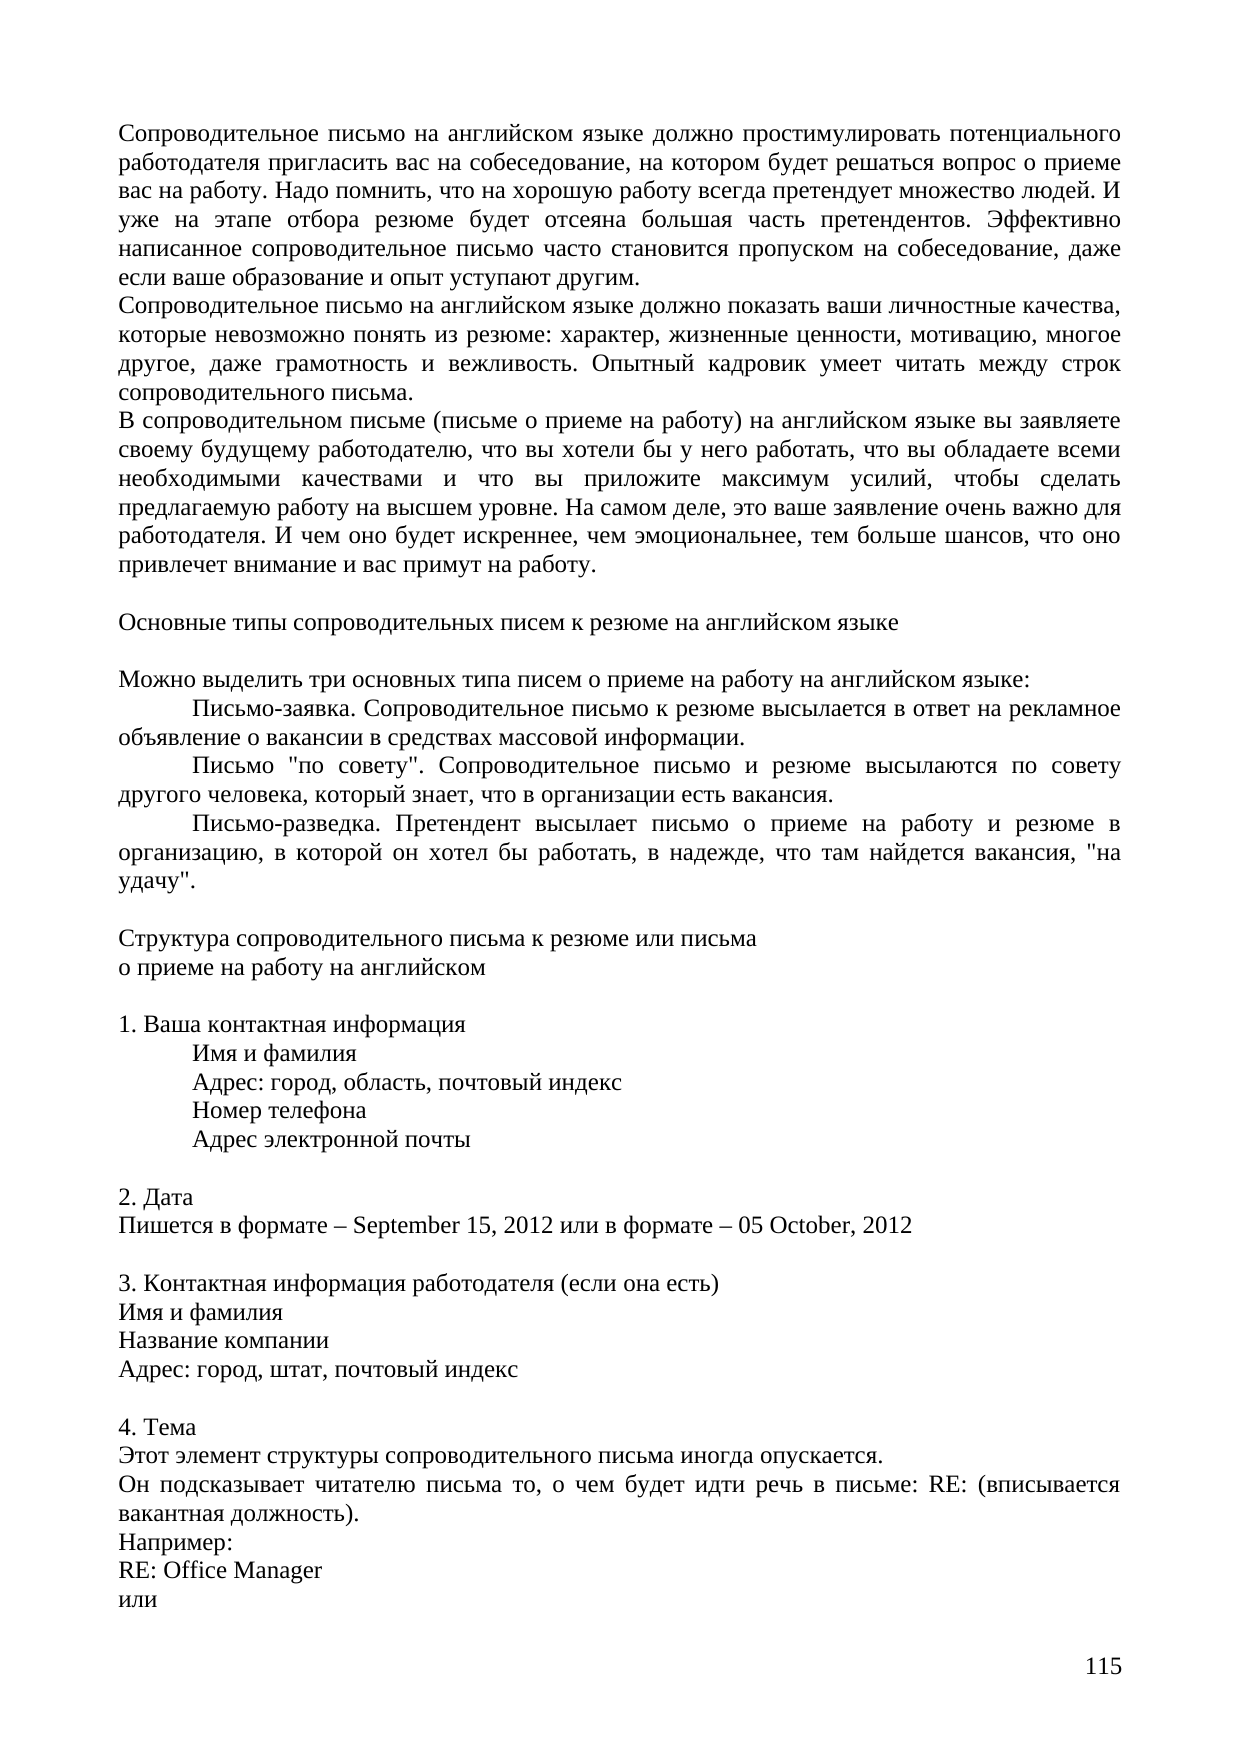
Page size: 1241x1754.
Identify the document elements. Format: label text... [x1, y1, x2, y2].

text  Письмо-заявка. Сопроводительное письмо к резюме высылается в ответ на рекламное объявление о вакансии в средствах массовой информации. [118, 693, 1122, 751]
text 1. Ваша контактная информация [118, 1009, 1122, 1038]
text  Адрес электронной почты [118, 1124, 1122, 1153]
text Адрес: город, штат, почтовый индекс [118, 1354, 1122, 1383]
text В сопроводительном письме (письме о приеме на работу) на английском языке вы заявляете своему будущему работодателю, что вы хотели бы у него работать, что вы обладаете всеми необходимыми качествами и что вы приложите максимум усилий, чтобы сделать предлагаемую работу на высшем уровне. На самом деле, это ваше заявление очень важно для работодателя. И чем оно будет искреннее, чем эмоциональнее, тем больше шансов, что оно привлечет внимание и вас примут на работу. [118, 406, 1122, 578]
text Название компании [118, 1326, 1122, 1354]
text Структура сопроводительного письма к резюме или письма [118, 923, 1122, 952]
text 2. Дата [118, 1182, 1122, 1211]
text Этот элемент структуры сопроводительного письма иногда опускается. [118, 1441, 1122, 1469]
text Сопроводительное письмо на английском языке должно показать ваши личностные качества, которые невозможно понять из резюме: характер, жизненные ценности, мотивацию, многое другое, даже грамотность и вежливость. Опытный кадровик умеет читать между строк сопроводительного письма. [118, 291, 1122, 406]
text  Письмо "по совету". Сопроводительное письмо и резюме высылаются по совету другого человека, который знает, что в организации есть вакансия. [118, 751, 1122, 808]
text  Номер телефона [118, 1096, 1122, 1124]
text о приеме на работу на английском [118, 952, 1122, 981]
text Имя и фамилия [118, 1297, 1122, 1326]
text Пишется в формате – September 15, 2012 или в формате – 05 October, 2012 [118, 1211, 1122, 1239]
text 3. Контактная информация работодателя (если она есть) [118, 1268, 1122, 1297]
text Сопроводительное письмо на английском языке должно простимулировать потенциального работодателя пригласить вас на собеседование, на котором будет решаться вопрос о приеме вас на работу. Надо помнить, что на хорошую работу всегда претендует множество людей. И уже на этапе отбора резюме будет отсеяна большая часть претендентов. Эффективно написанное сопроводительное письмо часто становится пропуском на собеседование, даже если ваше образование и опыт уступают другим. [118, 118, 1122, 291]
text 4. Тема [118, 1412, 1122, 1441]
text Можно выделить три основных типа писем о приеме на работу на английском языке: [118, 664, 1122, 693]
text  Имя и фамилия [118, 1038, 1122, 1067]
text  Письмо-разведка. Претендент высылает письмо о приеме на работу и резюме в организацию, в которой он хотел бы работать, в надежде, что там найдется вакансия, "на удачу". [118, 808, 1122, 894]
text  Адрес: город, область, почтовый индекс [118, 1067, 1122, 1096]
text или [118, 1584, 1122, 1613]
text Он подсказывает читателю письма то, о чем будет идти речь в письме: RE: (вписывается вакантная должность). [118, 1469, 1122, 1527]
text Основные типы сопроводительных писем к резюме на английском языке [118, 607, 1122, 636]
text Например: [118, 1527, 1122, 1556]
text RE: Office Manager [118, 1556, 1122, 1584]
